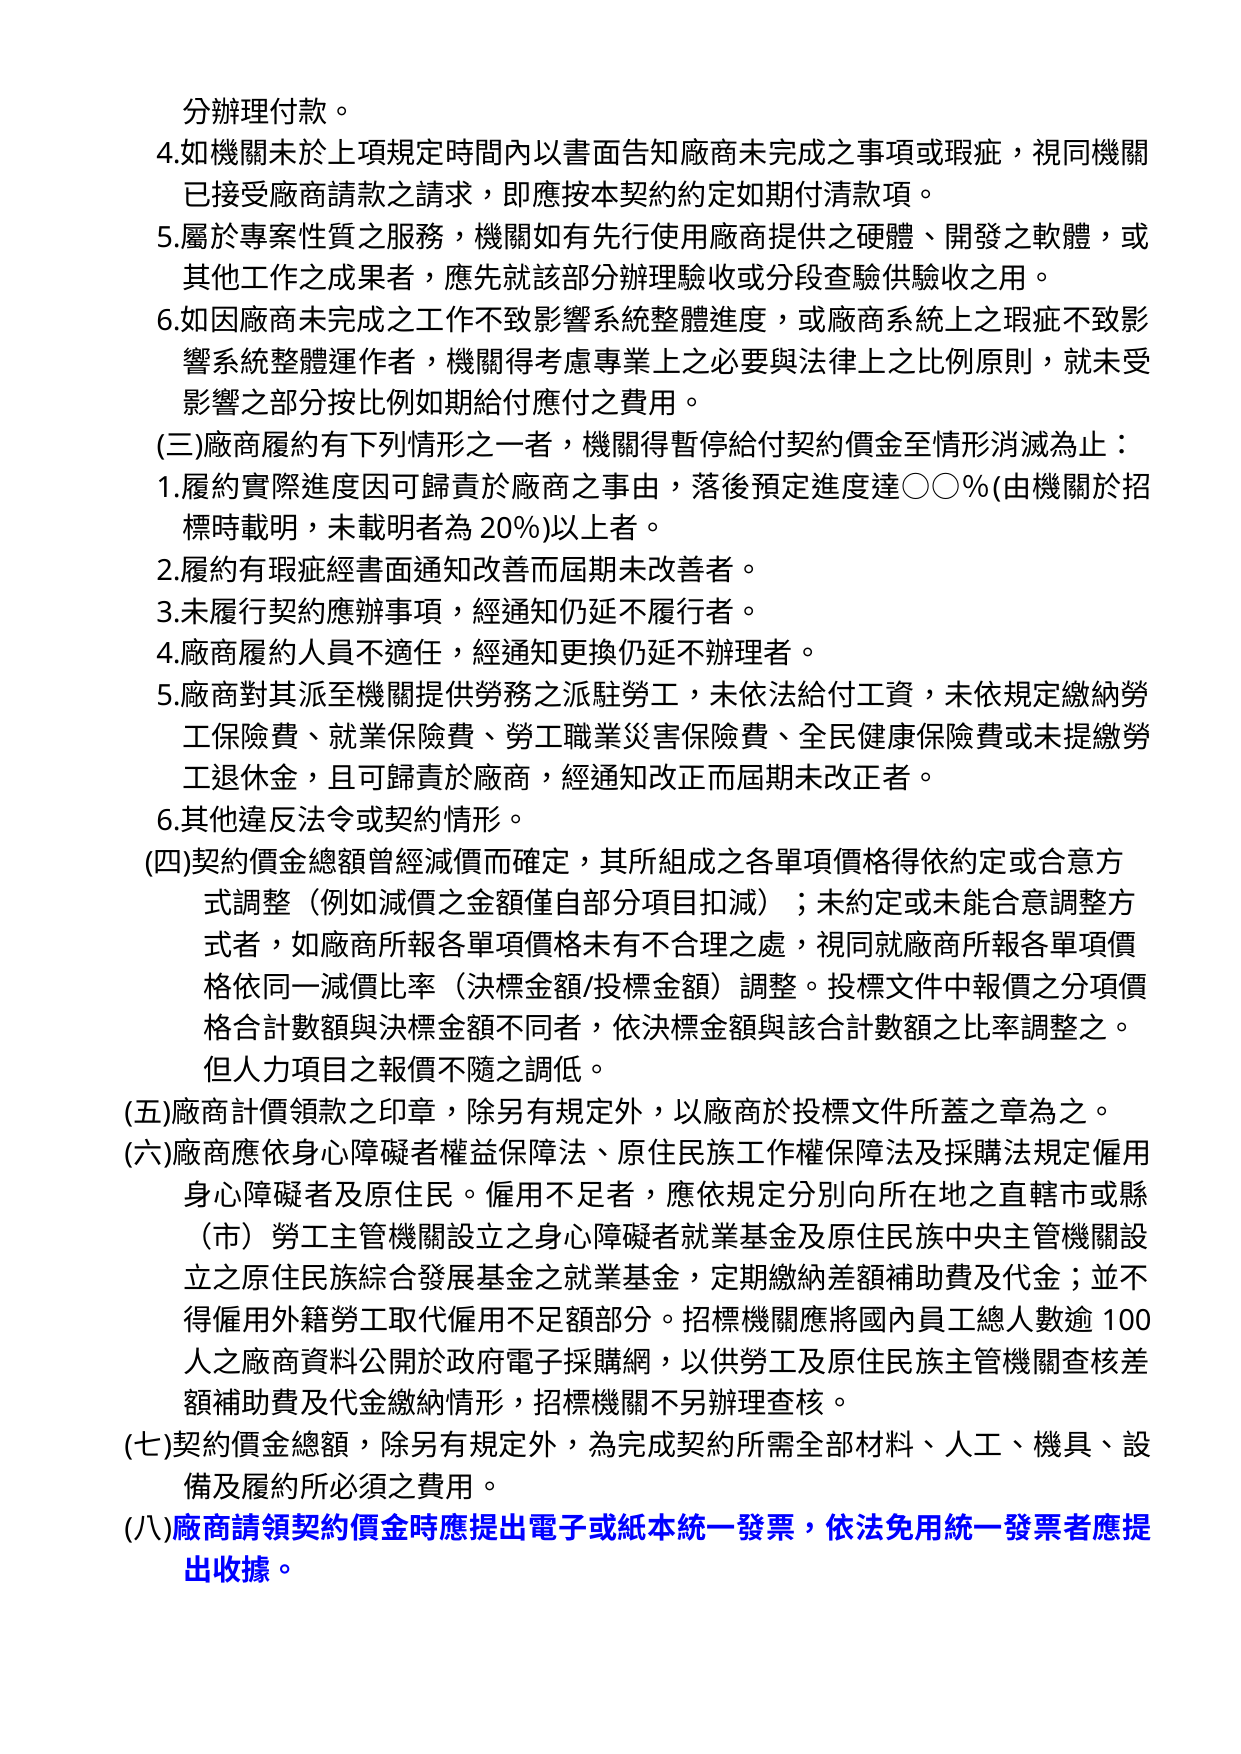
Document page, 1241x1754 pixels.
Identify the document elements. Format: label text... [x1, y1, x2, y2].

text (五)廠商計價領款之印章，除另有規定外，以廠商於投標文件所蓋之章為之。 [124, 1089, 1152, 1130]
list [156, 89, 1152, 130]
text (四)契約價金總額曾經減價而確定，其所組成之各單項價格得依約定或合意方式調整（例如減價之金額僅自部分項目扣減）；未約定或未能合意調整方式者，如廠商所報各單項價格未有不合理之處，視同就廠商所報各單項價格依同一減價比率（決標金額/投標金額）調整。投標文件中報價之分項價格合計數額與決標金額不同者，依決標金額與該合計數額之比率調整之。但人力項目之報價不隨之調低。 [144, 839, 1152, 1089]
list 3.未履行契約應辦事項，經通知仍延不履行者。 [156, 589, 1152, 630]
text (三)廠商履約有下列情形之一者，機關得暫停給付契約價金至情形消滅為止： [144, 422, 1152, 464]
list 5.廠商對其派至機關提供勞務之派駐勞工，未依法給付工資，未依規定繳納勞工保險費、就業保險費、勞工職業災害保險費、全民健康保險費或未提繳勞工退休金，且可歸責於廠商，經通知改正而屆期未改正者。 [156, 672, 1152, 797]
list 2.履約有瑕疵經書面通知改善而屆期未改善者。 [156, 547, 1152, 589]
list 5.屬於專案性質之服務，機關如有先行使用廠商提供之硬體、開發之軟體，或其他工作之成果者，應先就該部分辦理驗收或分段查驗供驗收之用。 [156, 214, 1152, 297]
list 1.履約實際進度因可歸責於廠商之事由，落後預定進度達○○％(由機關於招標時載明，未載明者為20％)以上者。 [156, 464, 1152, 547]
list 6.如因廠商未完成之工作不致影響系統整體進度，或廠商系統上之瑕疵不致影響系統整體運作者，機關得考慮專業上之必要與法律上之比例原則，就未受影響之部分按比例如期給付應付之費用。 [156, 297, 1152, 422]
list 4.如機關未於上項規定時間內以書面告知廠商未完成之事項或瑕疵，視同機關已接受廠商請款之請求，即應按本契約約定如期付清款項。 [156, 130, 1152, 214]
list 6.其他違反法令或契約情形。 [156, 797, 1152, 839]
text (六)廠商應依身心障礙者權益保障法、原住民族工作權保障法及採購法規定僱用身心障礙者及原住民。僱用不足者，應依規定分別向所在地之直轄市或縣（市）勞工主管機關設立之身心障礙者就業基金及原住民族中央主管機關設立之原住民族綜合發展基金之就業基金，定期繳納差額補助費及代金；並不得僱用外籍勞工取代僱用不足額部分。招標機關應將國內員工總人數逾100人之廠商資料公開於政府電子採購網，以供勞工及原住民族主管機關查核差額補助費及代金繳納情形，招標機關不另辦理查核。 [124, 1130, 1152, 1422]
text (八)廠商請領契約價金時應提出電子或紙本統一發票，依法免用統一發票者應提出收據。 [124, 1505, 1152, 1589]
list 4.廠商履約人員不適任，經通知更換仍延不辦理者。 [156, 630, 1152, 672]
text (七)契約價金總額，除另有規定外，為完成契約所需全部材料、人工、機具、設備及履約所必須之費用。 [124, 1422, 1152, 1505]
